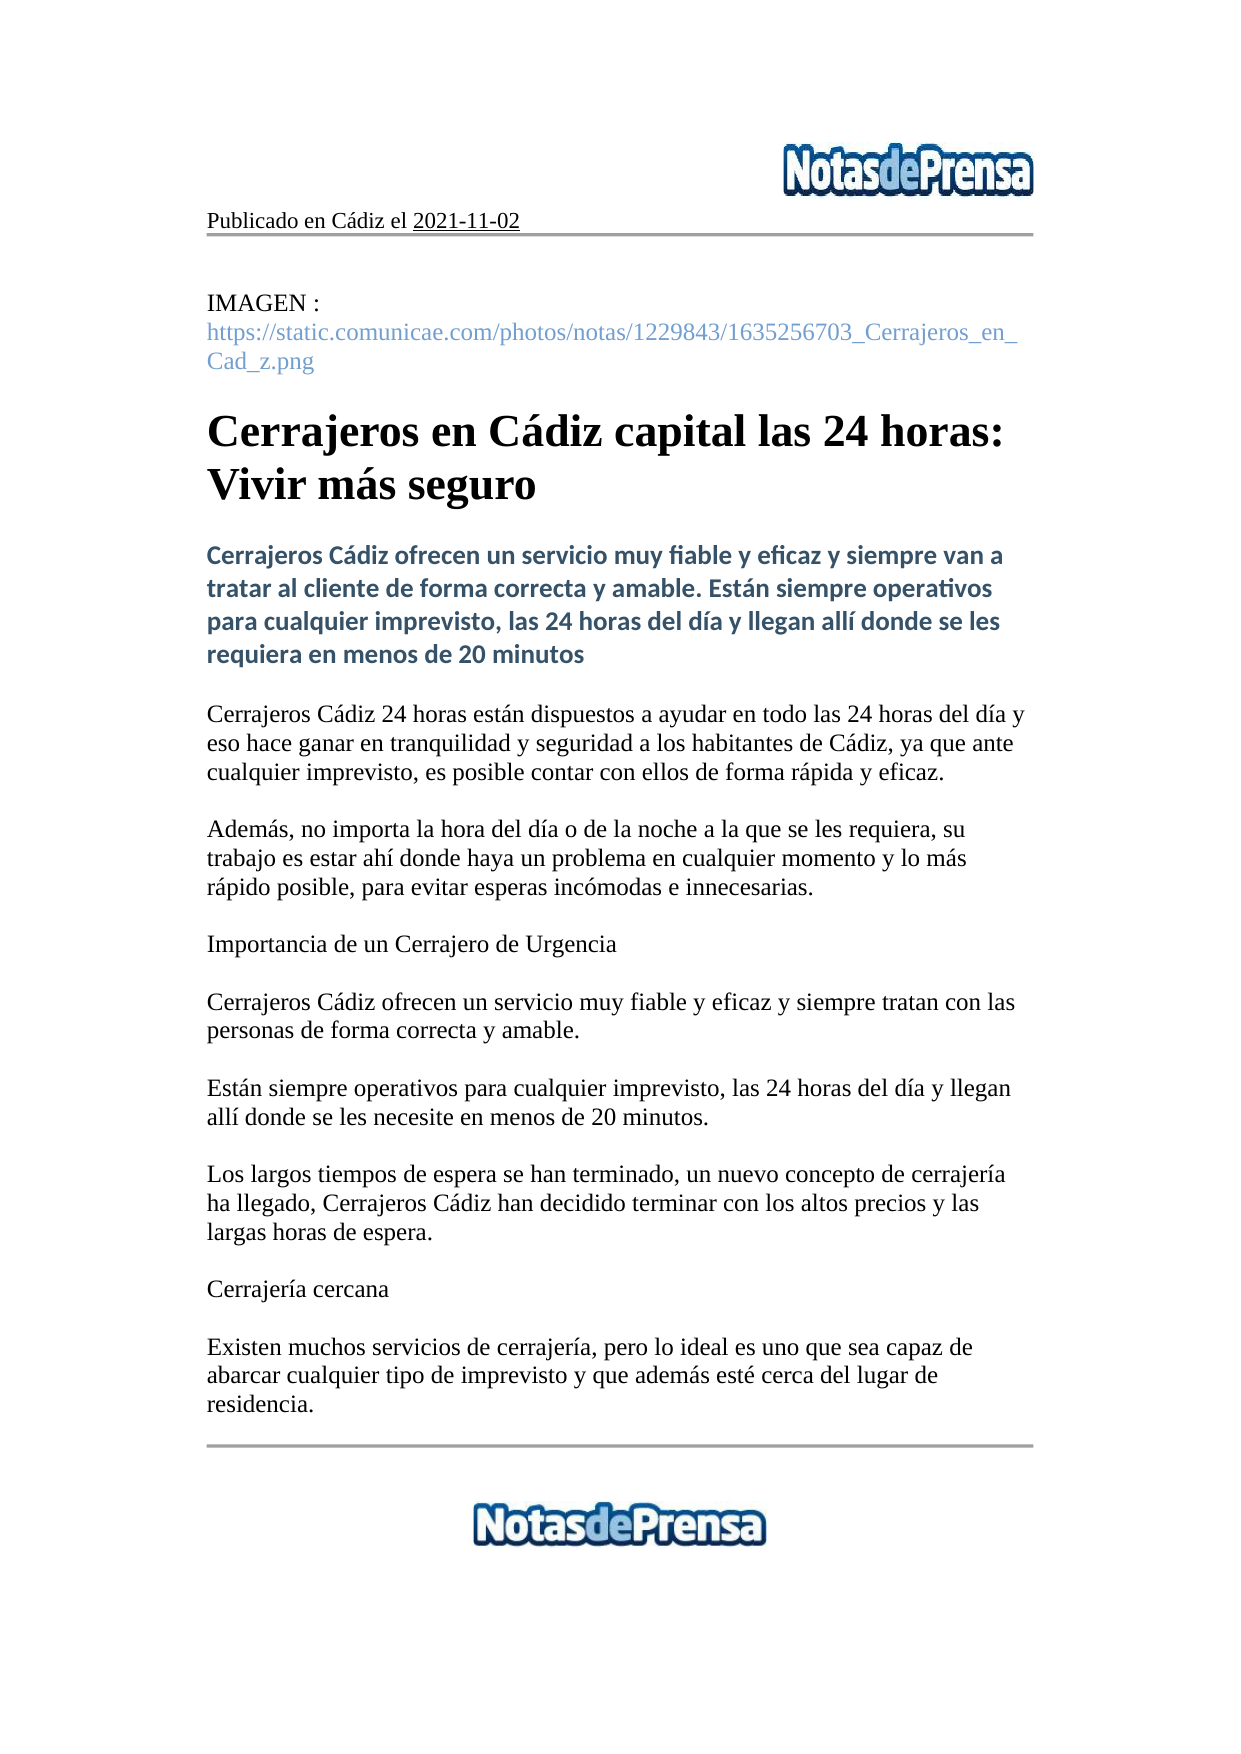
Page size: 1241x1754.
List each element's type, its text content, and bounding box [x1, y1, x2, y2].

picture [783, 142, 1034, 199]
subtitle Cerrajeros Cádiz ofrecen un servicio muy fiable y eficaz y siempre van a tratar al cliente de forma correcta y amable. Están siempre operativos para cualquier imprevisto, las 24 horas del día y llegan allí donde se les requiera en menos de 20 minutos [207, 538, 1033, 670]
text IMAGEN : https://static.comunicae.com/photos/notas/1229843/1635256703_Cerrajeros_en_Cad_z.png [207, 288, 1033, 374]
picture [473, 1501, 767, 1548]
subtitle Cerrajeros en Cádiz capital las 24 horas: Vivir más seguro [207, 404, 1033, 509]
